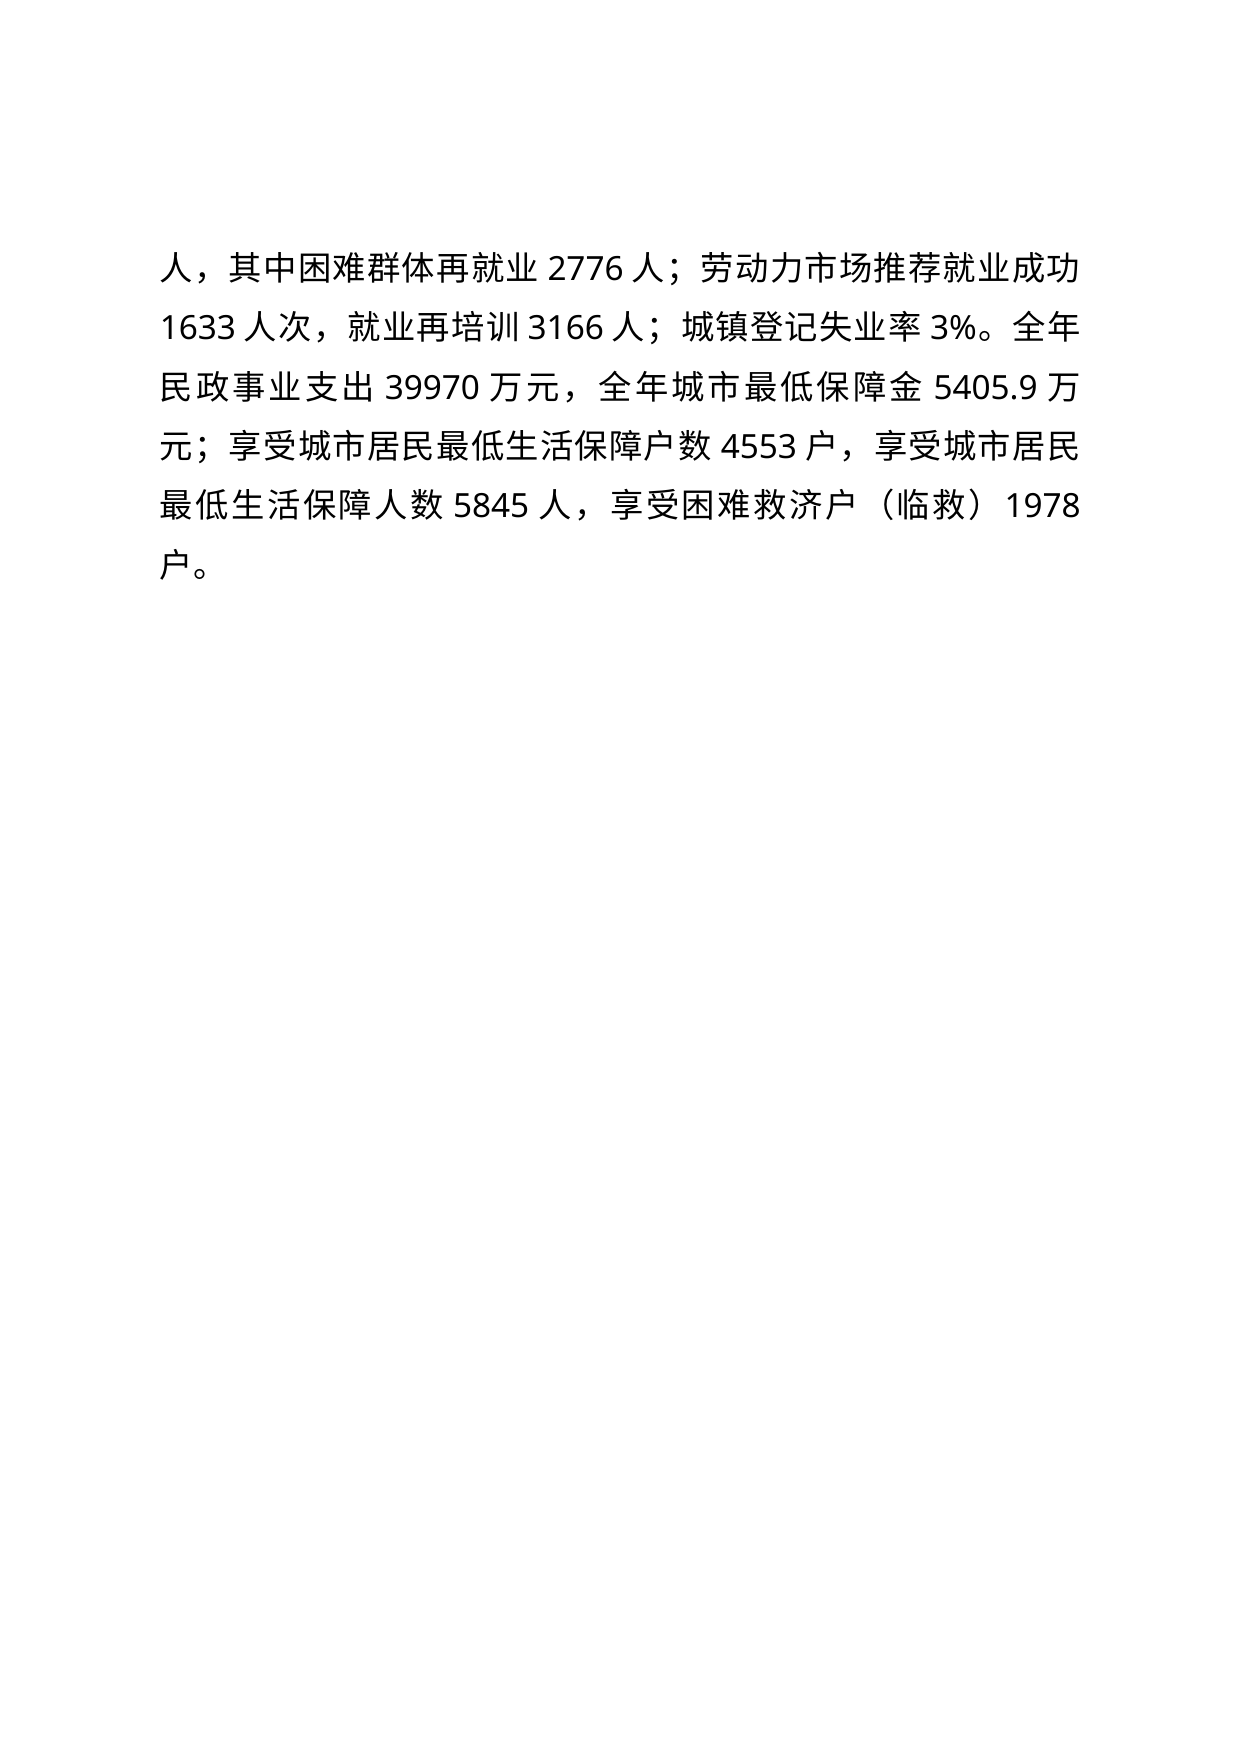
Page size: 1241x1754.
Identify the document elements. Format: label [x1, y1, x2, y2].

list [159, 233, 1081, 589]
